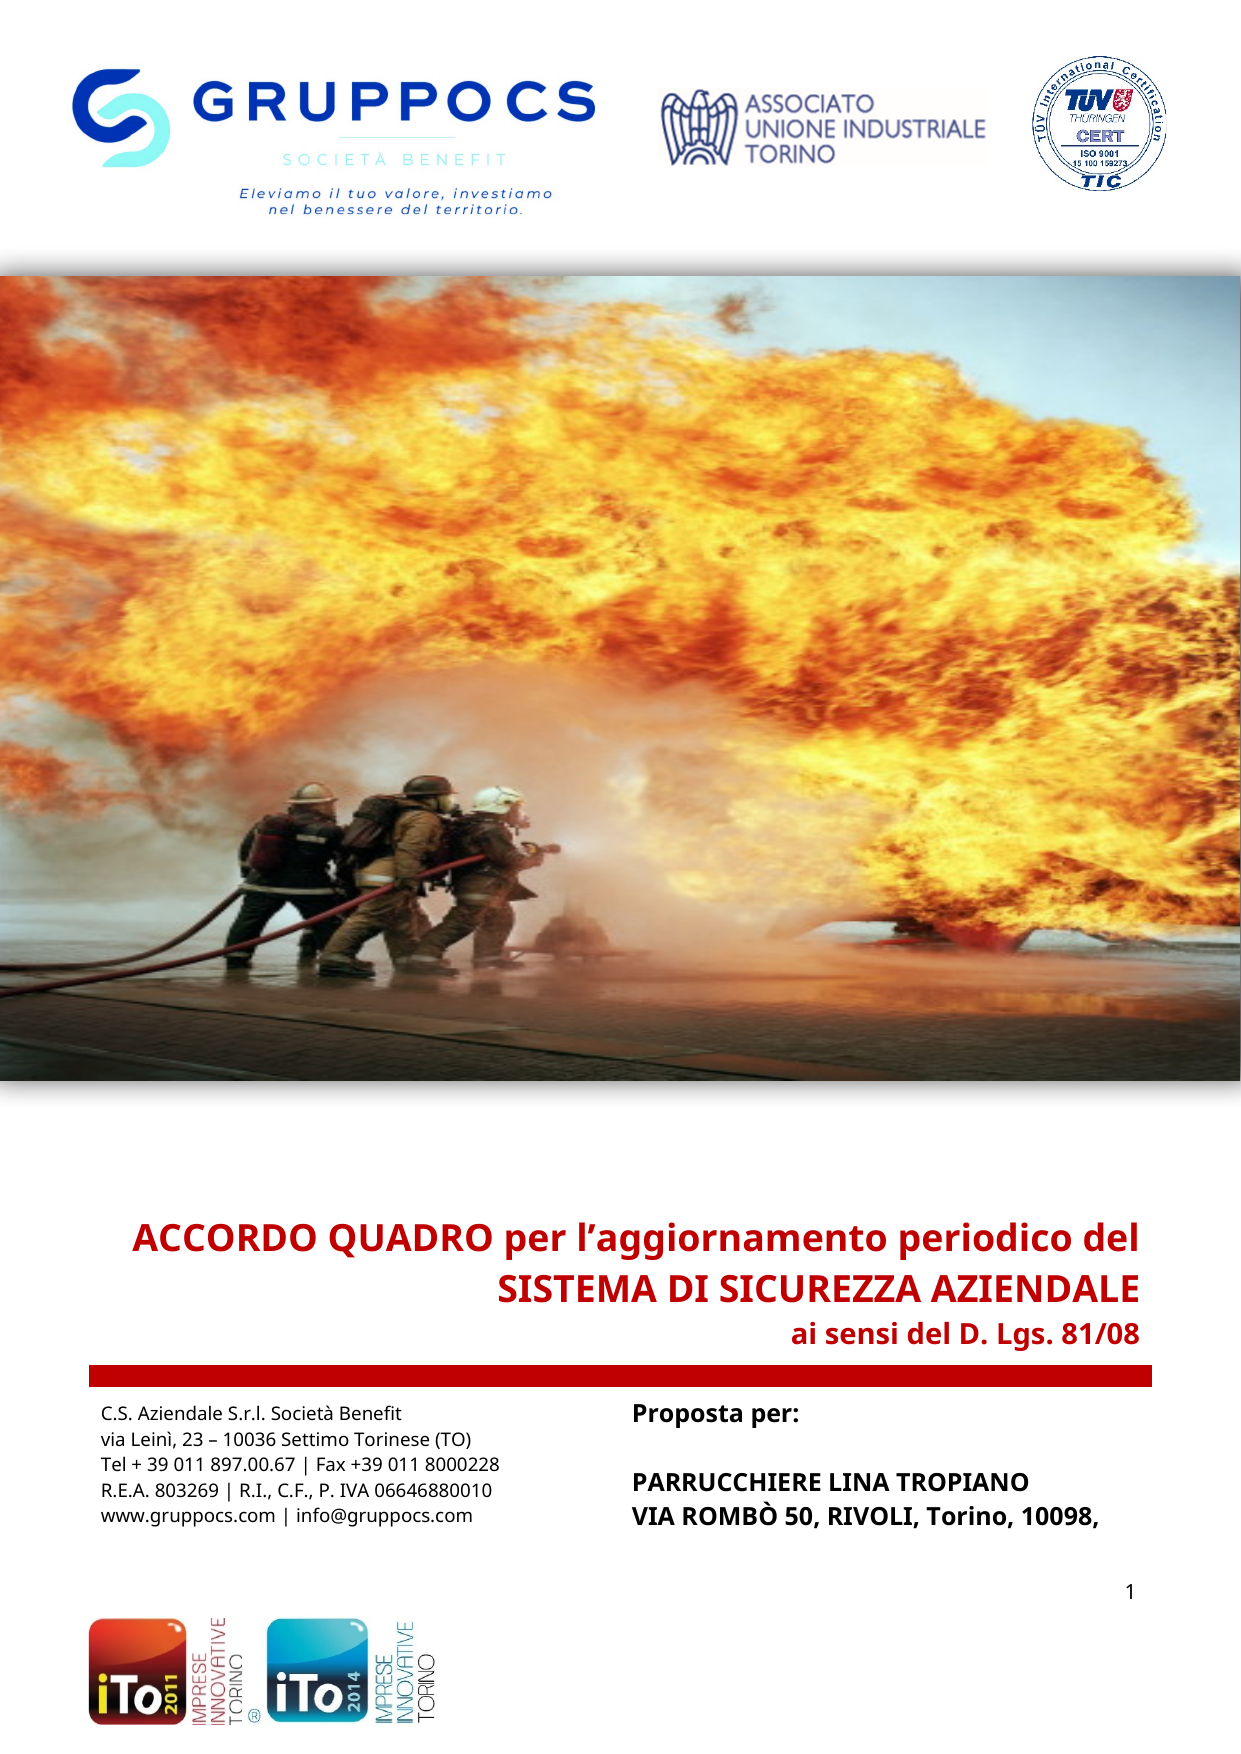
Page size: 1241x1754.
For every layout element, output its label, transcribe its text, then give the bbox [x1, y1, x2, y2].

picture [657, 88, 988, 166]
picture [0, 276, 1241, 1081]
table_cell Proposta per: PARRUCCHIERE LINA TROPIANO VIA ROMBÒ 50, RIVOLI, Torino, 10098, Italia C.a. 3391386274 [620, 1388, 1152, 1541]
picture [59, 54, 611, 233]
table_cell [89, 1365, 1152, 1387]
picture [88, 1605, 443, 1730]
picture [1032, 56, 1167, 191]
table_header ACCORDO QUADRO per l’aggiornamento periodico del SISTEMA DI SICUREZZA AZIENDALE ai sensi del D. Lgs. 81/08 [89, 1199, 1152, 1365]
